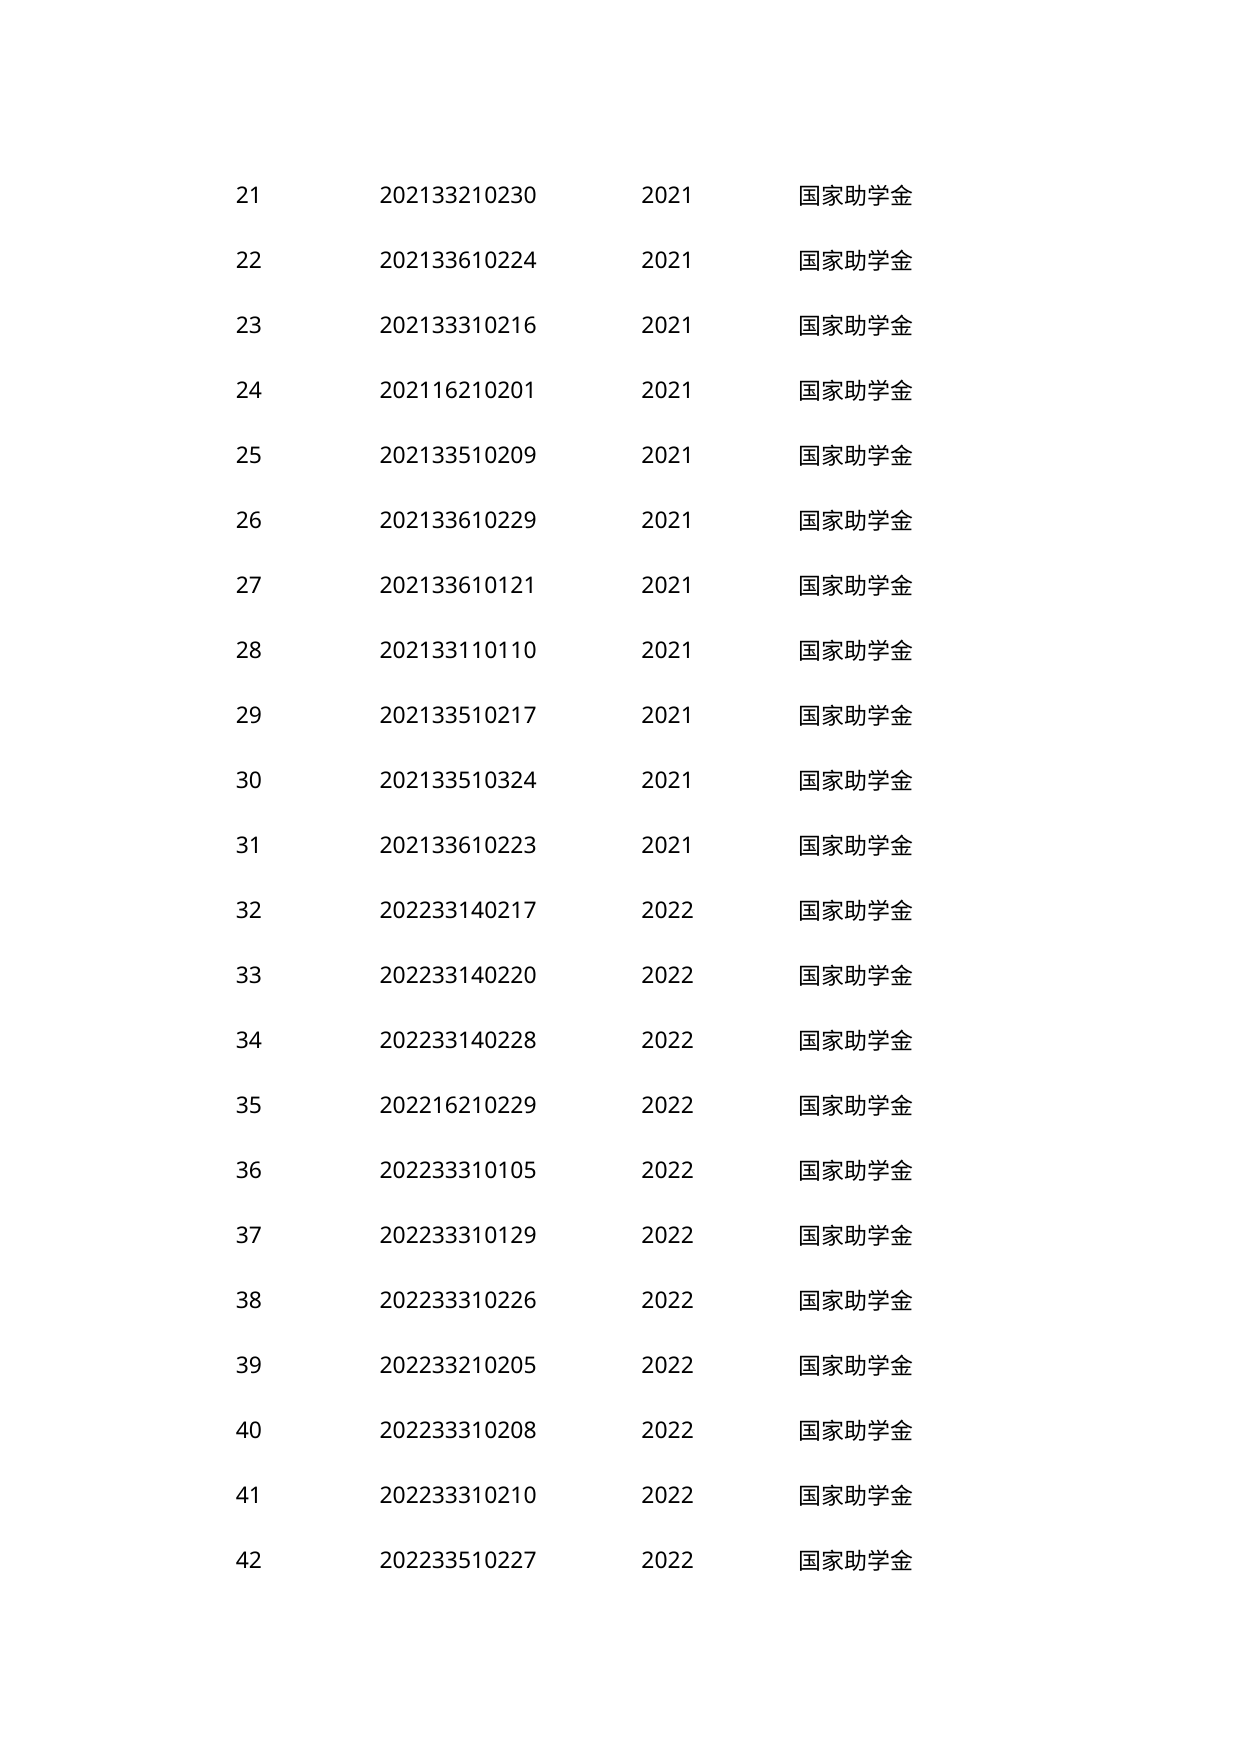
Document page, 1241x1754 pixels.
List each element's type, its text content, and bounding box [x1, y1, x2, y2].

table_cell 国家助学金 [730, 1462, 981, 1527]
table_cell 202233310208 [311, 1397, 604, 1462]
table_cell 国家助学金 [730, 877, 981, 942]
table_cell 202233310226 [311, 1267, 604, 1332]
table_cell 202216210229 [311, 1072, 604, 1137]
table_cell 2022 [605, 1462, 730, 1527]
table_cell 2022 [605, 1397, 730, 1462]
table_cell 202233140220 [311, 942, 604, 1007]
table_cell 23 [186, 292, 311, 357]
table_cell 40 [186, 1397, 311, 1462]
table_cell 2022 [605, 1527, 730, 1592]
table_cell 国家助学金 [730, 1072, 981, 1137]
table_cell 国家助学金 [730, 1527, 981, 1592]
table_cell 2022 [605, 1137, 730, 1202]
table_cell 202233310210 [311, 1462, 604, 1527]
table_cell 22 [186, 227, 311, 292]
table_cell 202233140217 [311, 877, 604, 942]
table_cell 32 [186, 877, 311, 942]
table_cell 202133610223 [311, 812, 604, 877]
table_cell 2022 [605, 1332, 730, 1397]
table_cell 国家助学金 [730, 1267, 981, 1332]
table_cell 国家助学金 [730, 357, 981, 422]
table_cell 国家助学金 [730, 487, 981, 552]
table_cell 202133310216 [311, 292, 604, 357]
table_cell 202133610121 [311, 552, 604, 617]
table_cell 国家助学金 [730, 747, 981, 812]
table_cell 2021 [605, 422, 730, 487]
table_cell 37 [186, 1202, 311, 1267]
table_cell 2021 [605, 292, 730, 357]
table_cell 41 [186, 1462, 311, 1527]
table_cell 202133610229 [311, 487, 604, 552]
table_cell 2022 [605, 1007, 730, 1072]
table_cell 28 [186, 617, 311, 682]
table_cell 2021 [605, 227, 730, 292]
table_cell 2021 [605, 357, 730, 422]
table_cell 国家助学金 [730, 1007, 981, 1072]
table_cell 202133510324 [311, 747, 604, 812]
table_cell 2022 [605, 1072, 730, 1137]
table_cell 27 [186, 552, 311, 617]
table_cell 2021 [605, 617, 730, 682]
table_cell 国家助学金 [730, 292, 981, 357]
table_cell 202133610224 [311, 227, 604, 292]
table_cell 202233310129 [311, 1202, 604, 1267]
table_cell 202233210205 [311, 1332, 604, 1397]
table_cell 21 [186, 162, 311, 227]
table_cell 42 [186, 1527, 311, 1592]
table_cell 2022 [605, 1202, 730, 1267]
table_cell 国家助学金 [730, 1137, 981, 1202]
table_cell 国家助学金 [730, 1332, 981, 1397]
table_cell 国家助学金 [730, 1202, 981, 1267]
table_cell 33 [186, 942, 311, 1007]
table_cell 2021 [605, 487, 730, 552]
table_cell 国家助学金 [730, 682, 981, 747]
table_cell 国家助学金 [730, 227, 981, 292]
table_cell 2021 [605, 747, 730, 812]
table_cell 202133110110 [311, 617, 604, 682]
table_cell 30 [186, 747, 311, 812]
table_cell 38 [186, 1267, 311, 1332]
table_cell 26 [186, 487, 311, 552]
table_cell 31 [186, 812, 311, 877]
table_cell 25 [186, 422, 311, 487]
table_cell 39 [186, 1332, 311, 1397]
table_cell 202116210201 [311, 357, 604, 422]
table_cell 2021 [605, 552, 730, 617]
table_cell 国家助学金 [730, 1397, 981, 1462]
table_cell 202233510227 [311, 1527, 604, 1592]
table_cell 2021 [605, 162, 730, 227]
table_cell 国家助学金 [730, 552, 981, 617]
table_cell 2022 [605, 877, 730, 942]
table_cell 24 [186, 357, 311, 422]
table_cell 29 [186, 682, 311, 747]
table_cell 202133510209 [311, 422, 604, 487]
table_cell 国家助学金 [730, 812, 981, 877]
table_cell 2021 [605, 812, 730, 877]
table_cell 34 [186, 1007, 311, 1072]
table_cell 35 [186, 1072, 311, 1137]
table_cell 2022 [605, 942, 730, 1007]
table_cell 202233310105 [311, 1137, 604, 1202]
table_cell 202133510217 [311, 682, 604, 747]
table_cell 国家助学金 [730, 617, 981, 682]
table_cell 202133210230 [311, 162, 604, 227]
table_cell 202233140228 [311, 1007, 604, 1072]
table_cell 国家助学金 [730, 162, 981, 227]
table_cell 2021 [605, 682, 730, 747]
table_cell 36 [186, 1137, 311, 1202]
table_cell 国家助学金 [730, 942, 981, 1007]
table_cell 2022 [605, 1267, 730, 1332]
table_cell 国家助学金 [730, 422, 981, 487]
